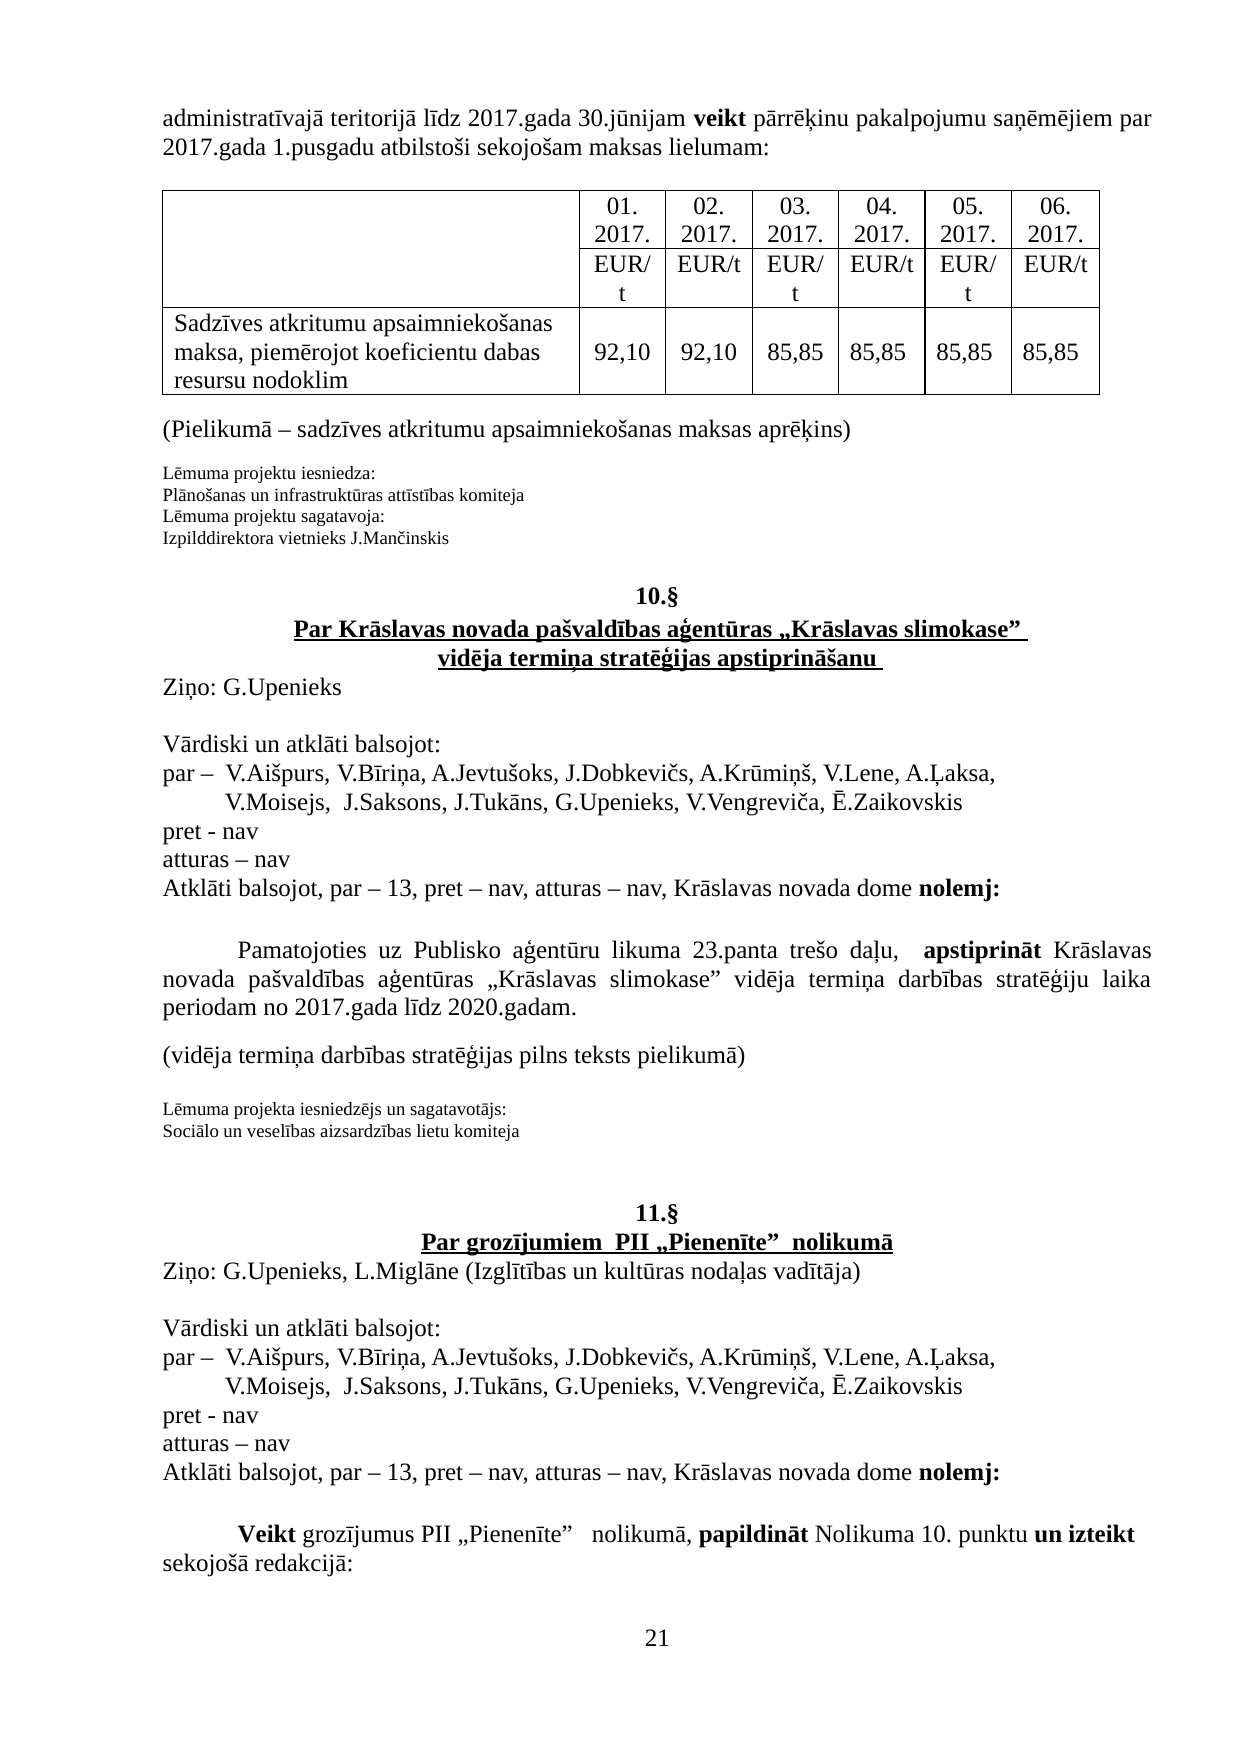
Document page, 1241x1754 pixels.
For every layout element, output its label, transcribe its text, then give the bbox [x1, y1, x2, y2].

table_cell Sadzīves atkritumu apsaimniekošanas maksa, piemērojot koeficientu dabas resursu nodoklim [163, 308, 579, 394]
text Plānošanas un infrastruktūras attīstības komiteja [162, 484, 1152, 505]
text par – V.Aišpurs, V.Bīriņa, A.Jevtušoks, J.Dobkevičs, A.Krūmiņš, V.Lene, A.Ļaksa, [162, 1342, 1152, 1371]
text Izpilddirektora vietnieks J.Mančinskis [162, 527, 1152, 548]
text Atklāti balsojot, par – 13, pret – nav, atturas – nav, Krāslavas novada dome nolemj: [162, 1457, 1152, 1486]
text Vārdiski un atklāti balsojot: [162, 1313, 1152, 1342]
table_cell 92,10 [580, 308, 665, 394]
table_cell 85,85 [926, 308, 1011, 394]
table_cell 85,85 [839, 308, 924, 394]
text (vidēja termiņa darbības stratēģijas pilns teksts pielikumā) [162, 1040, 1152, 1069]
text par – V.Aišpurs, V.Bīriņa, A.Jevtušoks, J.Dobkevičs, A.Krūmiņš, V.Lene, A.Ļaksa, [162, 758, 1152, 787]
text atturas – nav [162, 1428, 1152, 1457]
text Par grozījumiem PII „Pienenīte” nolikumā [162, 1227, 1152, 1256]
text pret - nav [162, 816, 1152, 844]
table_header 01. 2017. [580, 191, 665, 248]
table_cell 92,10 [666, 308, 752, 394]
text Lēmuma projektu iesniedza: [162, 462, 1152, 484]
table_cell EUR/t [926, 249, 1011, 307]
text Atklāti balsojot, par – 13, pret – nav, atturas – nav, Krāslavas novada dome nolemj: [162, 873, 1152, 902]
table_header 06. 2017. [1012, 191, 1099, 248]
table_cell EUR/t [839, 249, 924, 307]
text 10.§ [162, 581, 1152, 610]
table_header 03. 2017. [753, 191, 838, 248]
text Par Krāslavas novada pašvaldības aģentūras „Krāslavas slimokase” [162, 614, 1152, 643]
text V.Moisejs, J.Saksons, J.Tukāns, G.Upenieks, V.Vengreviča, Ē.Zaikovskis [162, 787, 1152, 816]
text Lēmuma projektu sagatavoja: [162, 505, 1152, 527]
table_cell EUR/t [666, 249, 752, 307]
text vidēja termiņa stratēģijas apstiprināšanu [162, 643, 1152, 672]
table_cell 85,85 [753, 308, 838, 394]
text Pamatojoties uz Publisko aģentūru likuma 23.panta trešo daļu, apstiprināt Krāslavas novada pašvaldības aģentūras „Krāslavas slimokase” vidēja termiņa darbības stratēģiju laika periodam no 2017.gada līdz 2020.gadam. [162, 935, 1152, 1021]
table_header [163, 191, 579, 307]
table_cell EUR/t [580, 249, 665, 307]
text atturas – nav [162, 844, 1152, 873]
text pret - nav [162, 1400, 1152, 1428]
text Ziņo: G.Upenieks [162, 672, 1152, 701]
table_header 04. 2017. [839, 191, 924, 248]
text 11.§ [162, 1198, 1152, 1227]
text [162, 103, 1152, 161]
text Vārdiski un atklāti balsojot: [162, 729, 1152, 758]
table_cell EUR/t [753, 249, 838, 307]
table_header 05. 2017. [926, 191, 1011, 248]
table_cell EUR/t [1012, 249, 1099, 307]
text Veikt grozījumus PII „Pienenīte” nolikumā, papildināt Nolikuma 10. punktu un izteikt sekojošā redakcijā: [162, 1519, 1152, 1577]
text V.Moisejs, J.Saksons, J.Tukāns, G.Upenieks, V.Vengreviča, Ē.Zaikovskis [162, 1371, 1152, 1400]
text (Pielikumā – sadzīves atkritumu apsaimniekošanas maksas aprēķins) [162, 414, 1152, 443]
text Ziņo: G.Upenieks, L.Miglāne (Izglītības un kultūras nodaļas vadītāja) [162, 1256, 1152, 1285]
table_header 02. 2017. [666, 191, 752, 248]
text Sociālo un veselības aizsardzības lietu komiteja [162, 1119, 1152, 1141]
text Lēmuma projekta iesniedzējs un sagatavotājs: [162, 1098, 1152, 1119]
table_cell 85,85 [1012, 308, 1099, 394]
